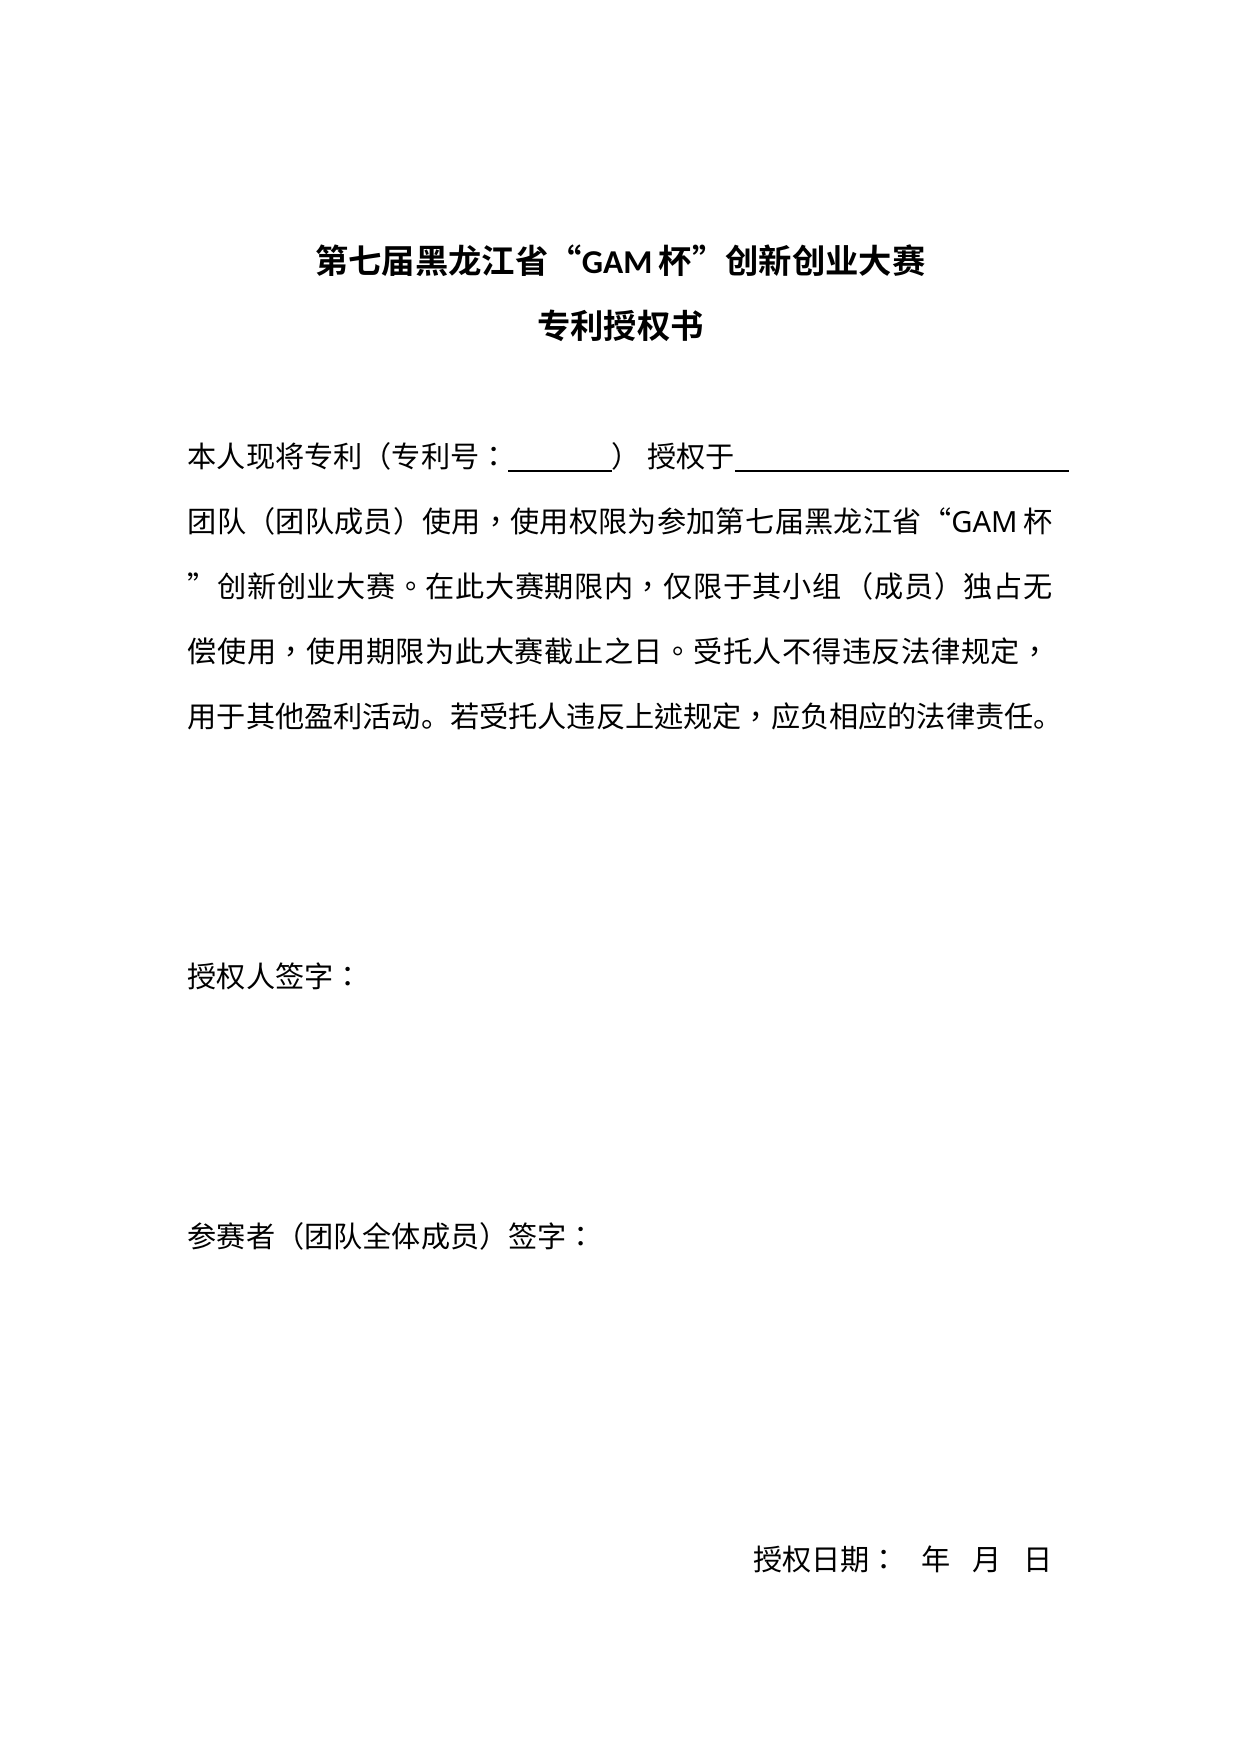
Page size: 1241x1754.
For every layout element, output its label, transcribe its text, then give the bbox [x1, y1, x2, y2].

text 团队（团队成员）使用，使用权限为参加第七届黑龙江省“GAM杯”创新创业大赛。在此大赛期限内，仅限于其小组（成员）独占无偿使用，使用期限为此大赛截止之日。受托人不得违反法律规定，用于其他盈利活动。若受托人违反上述规定，应负相应的法律责任。 [187, 487, 1053, 747]
text 授权日期： 年 月 日 [187, 1527, 1053, 1592]
text 授权人签字： [187, 942, 1053, 1007]
text 参赛者（团队全体成员）签字： [187, 1202, 1053, 1267]
text 本人现将专利（专利号： ） 授权于 [187, 422, 1053, 487]
subtitle 专利授权书 [187, 292, 1053, 357]
subtitle 第七届黑龙江省“GAM杯”创新创业大赛 [187, 227, 1053, 292]
